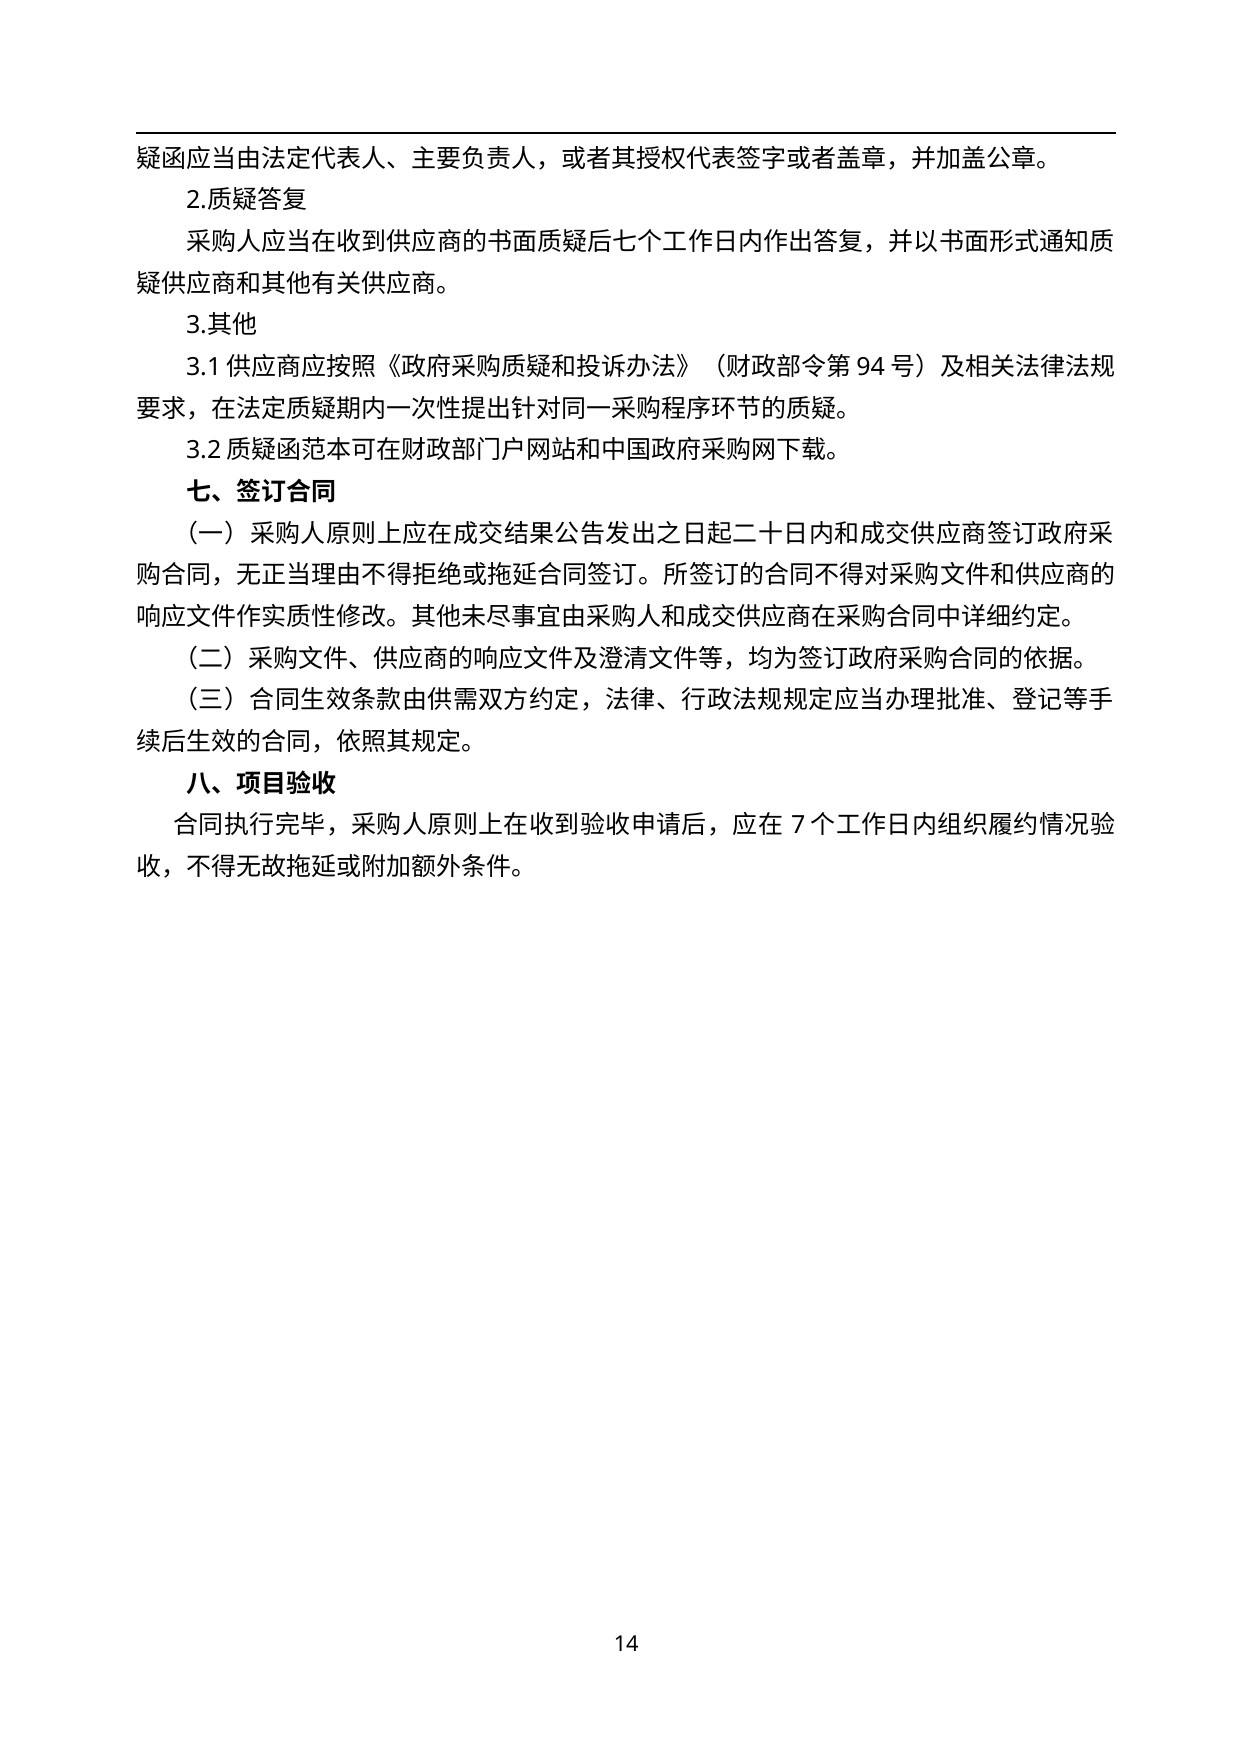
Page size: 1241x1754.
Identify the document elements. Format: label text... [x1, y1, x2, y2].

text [136, 134, 1115, 176]
text 3.1供应商应按照《政府采购质疑和投诉办法》（财政部令第94号）及相关法律法规要求，在法定质疑期内一次性提出针对同一采购程序环节的质疑。 [136, 342, 1115, 426]
subtitle 八、项目验收 [136, 759, 1116, 801]
text 合同执行完毕，采购人原则上在收到验收申请后，应在7个工作日内组织履约情况验收，不得无故拖延或附加额外条件。 [136, 801, 1116, 884]
text 3.2质疑函范本可在财政部门户网站和中国政府采购网下载。 [136, 426, 1115, 467]
text 2.质疑答复 [136, 176, 1115, 217]
text 采购人应当在收到供应商的书面质疑后七个工作日内作出答复，并以书面形式通知质疑供应商和其他有关供应商。 [136, 217, 1115, 301]
text （一）采购人原则上应在成交结果公告发出之日起二十日内和成交供应商签订政府采购合同，无正当理由不得拒绝或拖延合同签订。所签订的合同不得对采购文件和供应商的响应文件作实质性修改。其他未尽事宜由采购人和成交供应商在采购合同中详细约定。 [136, 509, 1116, 634]
text 3.其他 [136, 301, 1115, 342]
subtitle 七、签订合同 [136, 467, 1116, 509]
text （三）合同生效条款由供需双方约定，法律、行政法规规定应当办理批准、登记等手续后生效的合同，依照其规定。 [136, 676, 1116, 759]
text （二）采购文件、供应商的响应文件及澄清文件等，均为签订政府采购合同的依据。 [136, 634, 1116, 676]
